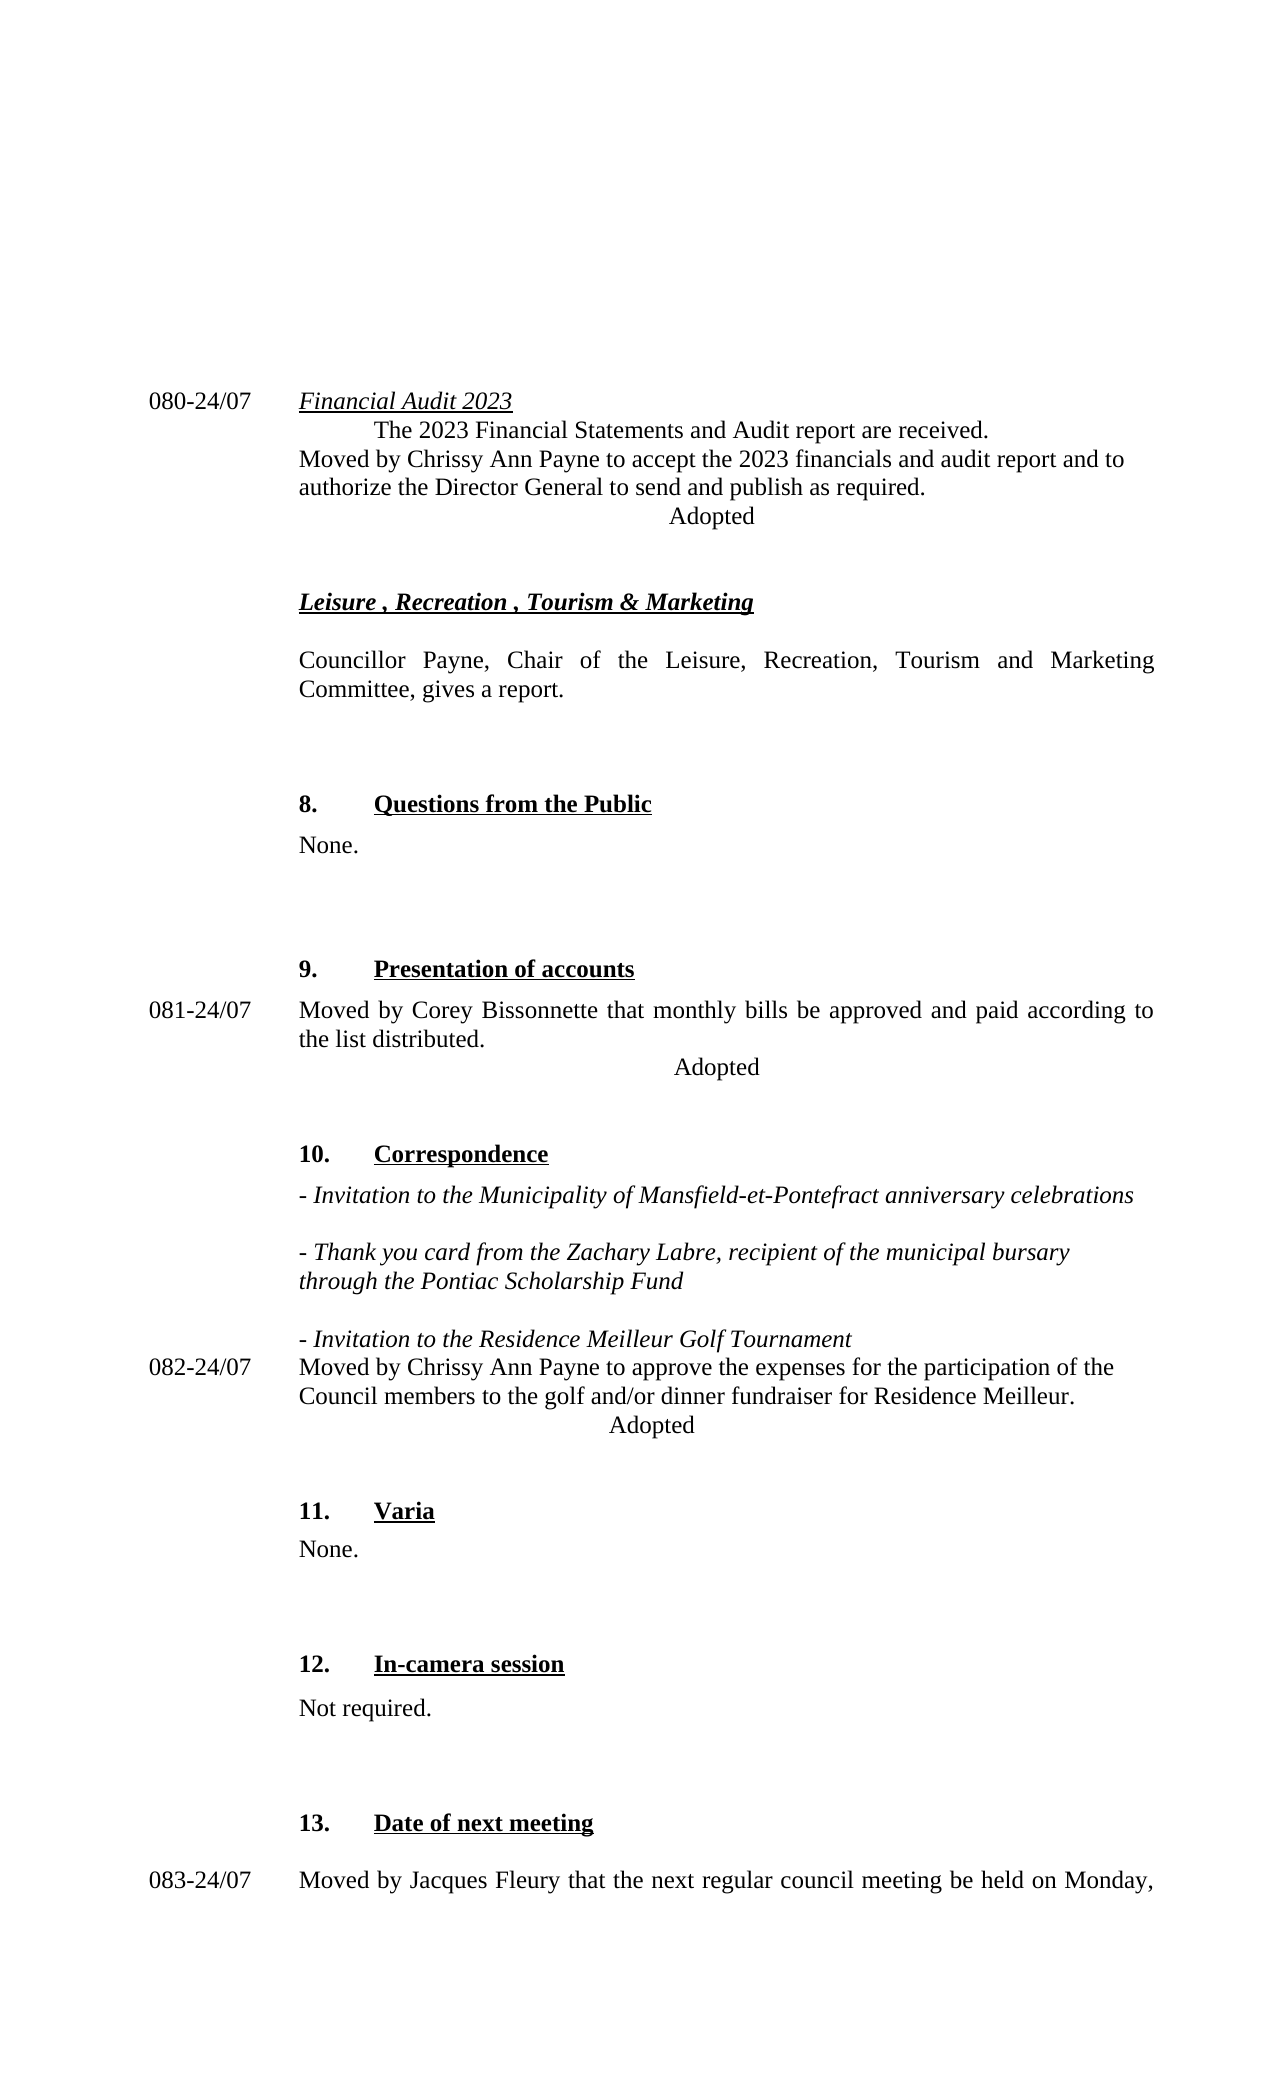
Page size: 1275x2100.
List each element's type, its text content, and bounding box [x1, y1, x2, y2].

text 13. Date of next meeting [148, 1808, 1155, 1836]
text Councillor Payne, Chair of the Leisure, Recreation, Tourism and Marketing Committee, gives a report. [298, 645, 1155, 702]
text Moved by Chrissy Ann Payne to accept the 2023 financials and audit report and to authorize the Director General to send and publish as required. [298, 444, 1125, 501]
text Adopted [298, 501, 1125, 530]
text 080-24/07 Financial Audit 2023 [148, 386, 1125, 415]
text 8. Questions from the Public [298, 789, 1155, 817]
text Leisure , Recreation , Tourism & Marketing [298, 587, 1155, 616]
text None. [148, 1534, 1155, 1563]
text 10. Correspondence [298, 1139, 1155, 1167]
text Adopted [673, 1052, 1155, 1081]
text Not required. [148, 1693, 1155, 1721]
text - Thank you card from the Zachary Labre, recipient of the municipal bursary through the Pontiac Scholarship Fund [298, 1237, 1155, 1295]
text - Invitation to the Residence Meilleur Golf Tournament [148, 1324, 1155, 1352]
text 082-24/07 Moved by Chrissy Ann Payne to approve the expenses for the participation of the Council members to the golf and/or dinner fundraiser for Residence Meilleur. [148, 1352, 1155, 1410]
text 11. Varia [298, 1496, 1155, 1525]
text 9. Presentation of accounts [298, 954, 1155, 982]
text - Invitation to the Municipality of Mansfield-et-Pontefract anniversary celebrations [148, 1180, 1155, 1209]
text 081-24/07 Moved by Corey Bissonnette that monthly bills be approved and paid according to the list distributed. [148, 995, 1155, 1052]
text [148, 1865, 1155, 1894]
text None. [298, 830, 1155, 859]
text The 2023 Financial Statements and Audit report are received. [298, 415, 1125, 444]
text 12. In-camera session [148, 1649, 1155, 1678]
text Adopted [148, 1410, 1155, 1439]
